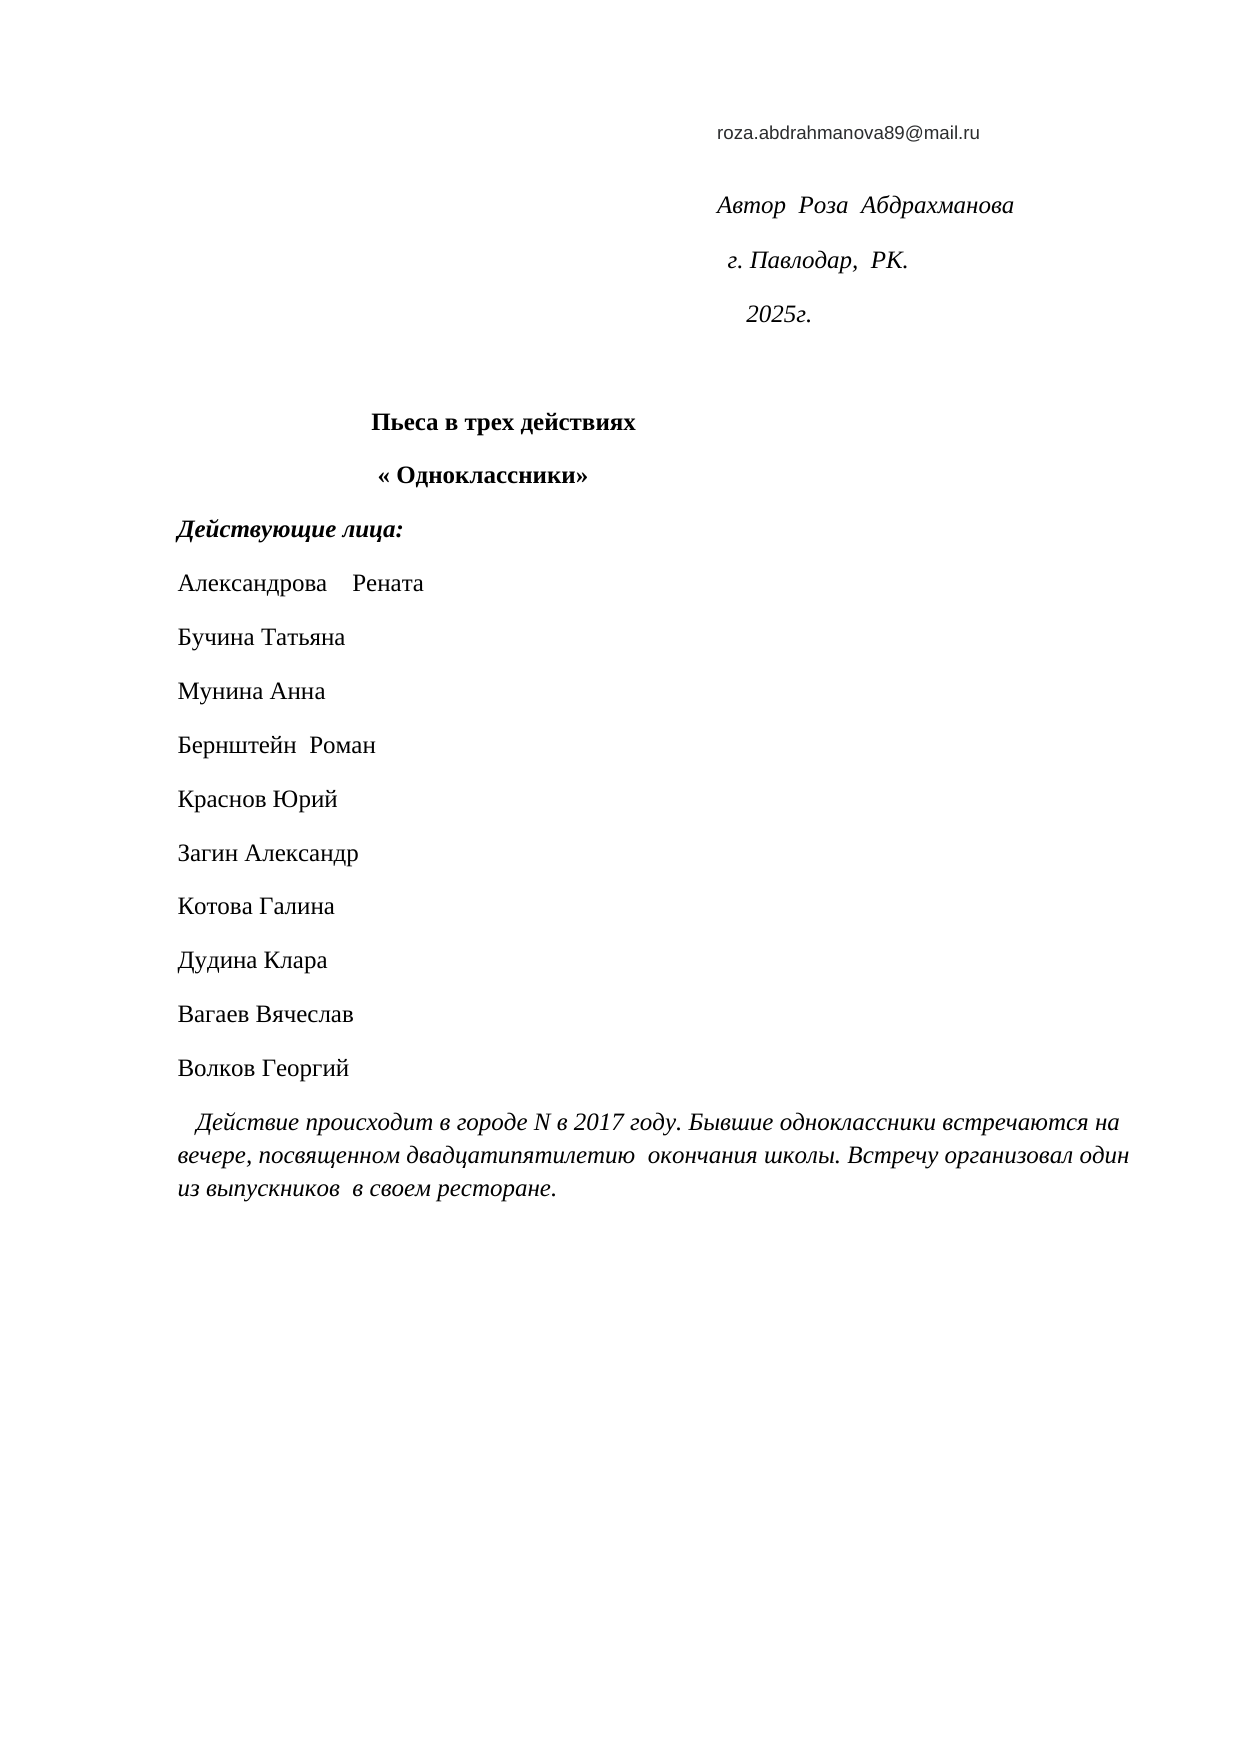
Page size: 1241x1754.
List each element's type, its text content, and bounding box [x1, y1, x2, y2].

text Бернштейн Роман [177, 730, 1152, 759]
text Мунина Анна [177, 676, 1152, 705]
text Котова Галина [177, 891, 1152, 920]
text Александрова Рената [177, 568, 1152, 597]
text Дудина Клара [177, 945, 1152, 974]
text « Одноклассники» [177, 461, 1152, 489]
text Действующие лица: [177, 514, 1152, 543]
text Краснов Юрий [177, 784, 1152, 812]
text Действие происходит в городе N в 2017 году. Бывшие одноклассники встречаются на вечере, посвященном двадцатипятилетию окончания школы. Встречу организовал один из выпускников в своем ресторане. [177, 1107, 1152, 1202]
text Вагаев Вячеслав [177, 999, 1152, 1028]
text Автор Роза Абдрахманова [177, 156, 1152, 219]
text Пьеса в трех действиях [177, 407, 1152, 436]
text Волков Георгий [177, 1053, 1152, 1082]
text 2025г. [177, 299, 1152, 328]
text roza.abdrahmanova89@mail.ru [177, 118, 1152, 143]
text Загин Александр [177, 838, 1152, 866]
text Бучина Татьяна [177, 622, 1152, 651]
text г. Павлодар, РК. [177, 245, 1152, 274]
